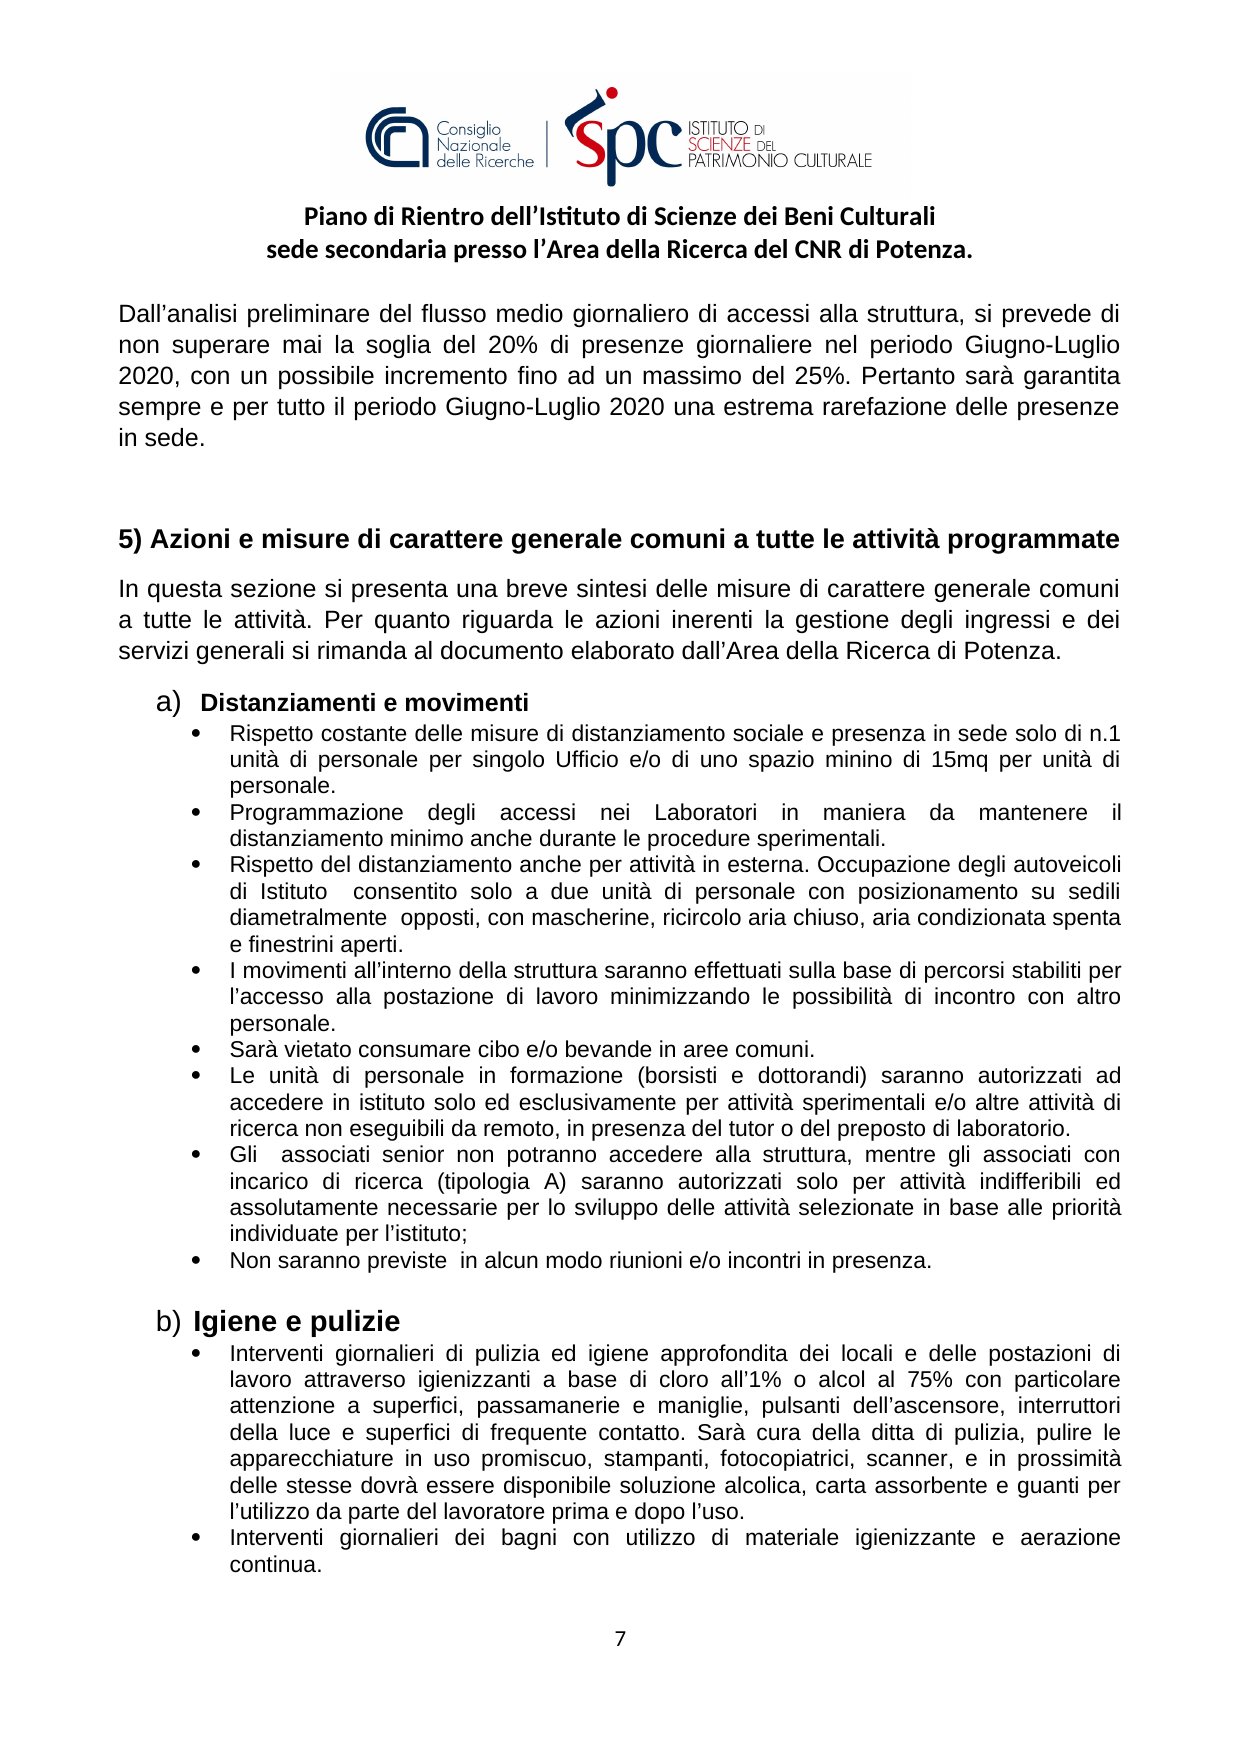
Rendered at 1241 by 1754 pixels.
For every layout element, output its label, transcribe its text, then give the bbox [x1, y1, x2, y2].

list Non saranno previste in alcun modo riunioni e/o incontri in presenza. [192, 1247, 1122, 1273]
list Gli associati senior non potranno accedere alla struttura, mentre gli associati con incarico di ricerca (tipologia A) saranno autorizzati solo per attività indifferibili ed assolutamente necessarie per lo sviluppo delle attività selezionate in base alle priorità individuate per l’istituto; [192, 1141, 1122, 1247]
list Distanziamenti e movimenti [156, 683, 1122, 717]
text In questa sezione si presenta una breve sintesi delle misure di carattere generale comuni a tutte le attività. Per quanto riguarda le azioni inerenti la gestione degli ingressi e dei servizi generali si rimanda al documento elaborato dall’Area della Ricerca di Potenza. [118, 574, 1122, 664]
text 5) Azioni e misure di carattere generale comuni a tutte le attività programmate [118, 523, 1122, 554]
list Igiene e pulizie [156, 1304, 1122, 1337]
list Interventi giornalieri dei bagni con utilizzo di materiale igienizzante e aerazione continua. [192, 1524, 1122, 1577]
list Interventi giornalieri di pulizia ed igiene approfondita dei locali e delle postazioni di lavoro attraverso igienizzanti a base di cloro all’1% o alcol al 75% con particolare attenzione a superfici, passamanerie e maniglie, pulsanti dell’ascensore, interruttori della luce e superfici di frequente contatto. Sarà cura della ditta di pulizia, pulire le apparecchiature in uso promiscuo, stampanti, fotocopiatrici, scanner, e in prossimità delle stesse dovrà essere disponibile soluzione alcolica, carta assorbente e guanti per l’utilizzo da parte del lavoratore prima e dopo l’uso. [192, 1340, 1122, 1524]
text Dall’analisi preliminare del flusso medio giornaliero di accessi alla struttura, si prevede di non superare mai la soglia del 20% di presenze giornaliere nel periodo Giugno-Luglio 2020, con un possibile incremento fino ad un massimo del 25%. Pertanto sarà garantita sempre e per tutto il periodo Giugno-Luglio 2020 una estrema rarefazione delle presenze in sede. [118, 299, 1122, 452]
list Rispetto costante delle misure di distanziamento sociale e presenza in sede solo di n.1 unità di personale per singolo Ufficio e/o di uno spazio minino di 15mq per unità di personale. [192, 720, 1122, 799]
list Programmazione degli accessi nei Laboratori in maniera da mantenere il distanziamento minimo anche durante le procedure sperimentali. [192, 799, 1122, 851]
list I movimenti all’interno della struttura saranno effettuati sulla base di percorsi stabiliti per l’accesso alla postazione di lavoro minimizzando le possibilità di incontro con altro personale. [192, 957, 1122, 1036]
list Sarà vietato consumare cibo e/o bevande in aree comuni. [192, 1036, 1122, 1062]
picture [329, 73, 911, 200]
list Le unità di personale in formazione (borsisti e dottorandi) saranno autorizzati ad accedere in istituto solo ed esclusivamente per attività sperimentali e/o altre attività di ricerca non eseguibili da remoto, in presenza del tutor o del preposto di laboratorio. [192, 1062, 1122, 1141]
list Rispetto del distanziamento anche per attività in esterna. Occupazione degli autoveicoli di Istituto consentito solo a due unità di personale con posizionamento su sedili diametralmente opposti, con mascherine, ricircolo aria chiuso, aria condizionata spenta e finestrini aperti. [192, 851, 1122, 957]
